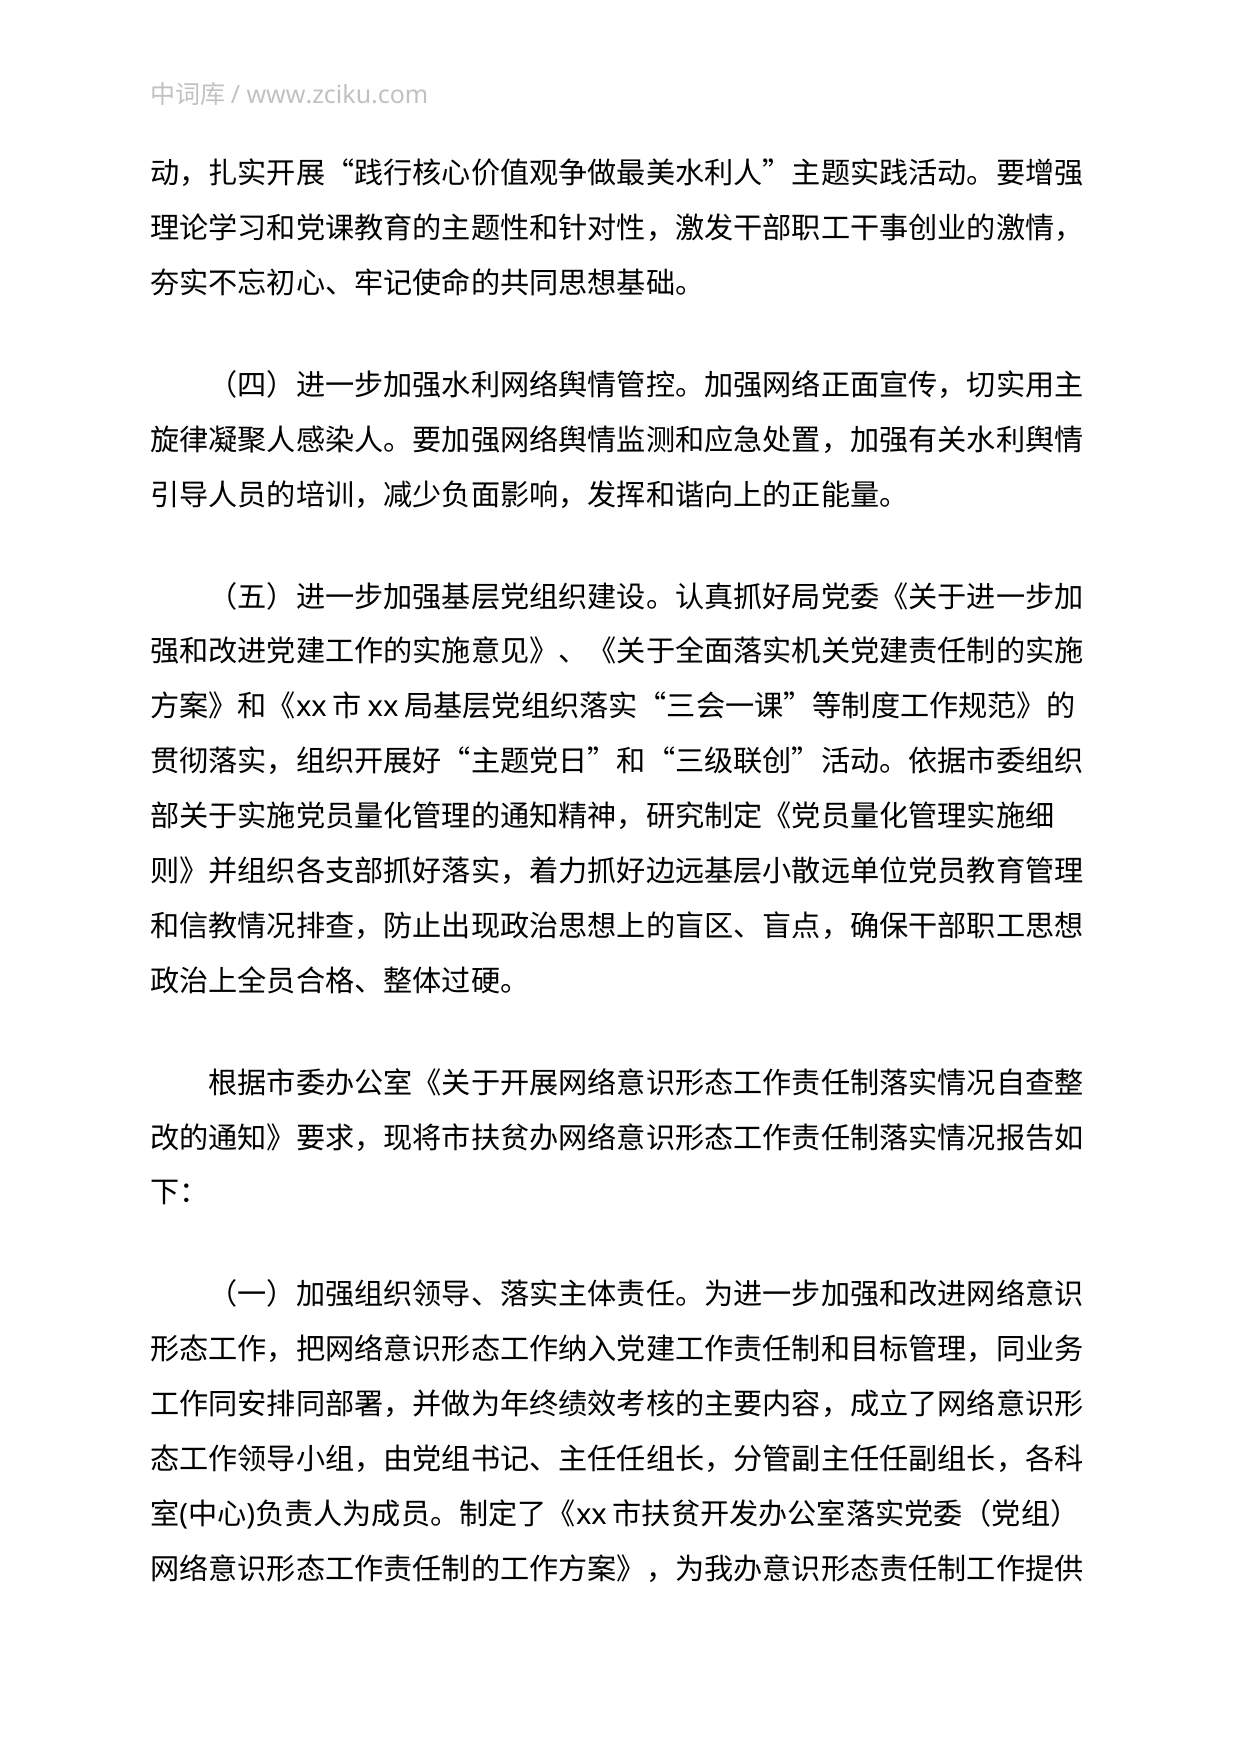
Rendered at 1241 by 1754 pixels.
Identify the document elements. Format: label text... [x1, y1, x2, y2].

text （五）进一步加强基层党组织建设。认真抓好局党委《关于进一步加强和改进党建工作的实施意见》、《关于全面落实机关党建责任制的实施方案》和《xx市xx局基层党组织落实“三会一课”等制度工作规范》的贯彻落实，组织开展好“主题党日”和“三级联创”活动。依据市委组织部关于实施党员量化管理的通知精神，研究制定《党员量化管理实施细则》并组织各支部抓好落实，着力抓好边远基层小散远单位党员教育管理和信教情况排查，防止出现政治思想上的盲区、盲点，确保干部职工思想政治上全员合格、整体过硬。 [150, 573, 1090, 1000]
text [150, 150, 1090, 302]
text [150, 1271, 1090, 1588]
text 根据市委办公室《关于开展网络意识形态工作责任制落实情况自查整改的通知》要求，现将市扶贫办网络意识形态工作责任制落实情况报告如下： [150, 1059, 1090, 1211]
text （四）进一步加强水利网络舆情管控。加强网络正面宣传，切实用主旋律凝聚人感染人。要加强网络舆情监测和应急处置，加强有关水利舆情引导人员的培训，减少负面影响，发挥和谐向上的正能量。 [150, 362, 1090, 514]
